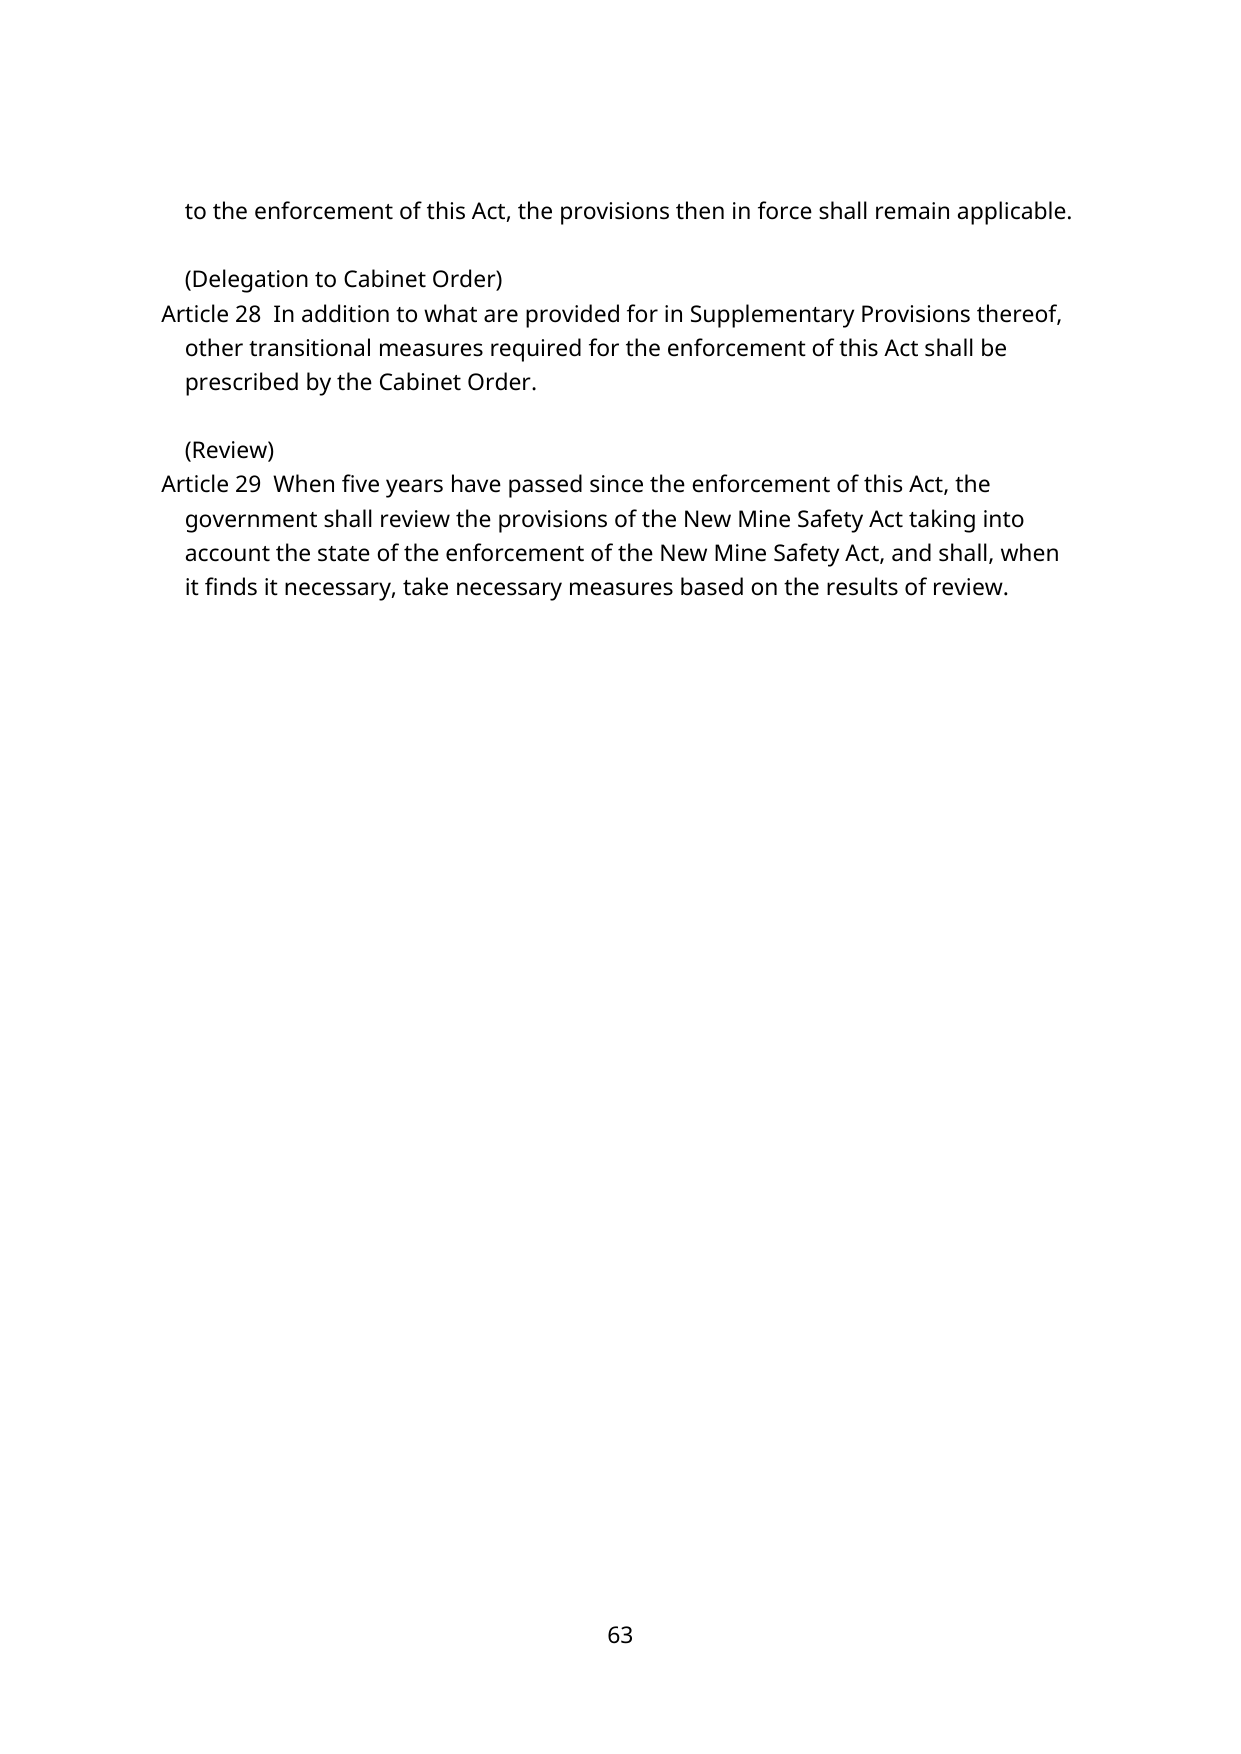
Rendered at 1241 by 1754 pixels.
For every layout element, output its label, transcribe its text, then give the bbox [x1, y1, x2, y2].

text (Review) [184, 433, 1079, 467]
text Article 29 When five years have passed since the enforcement of this Act, the government shall review the provisions of the New Mine Safety Act taking into account the state of the enforcement of the New Mine Safety Act, and shall, when it finds it necessary, take necessary measures based on the results of review. [161, 467, 1079, 604]
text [161, 194, 1079, 228]
text Article 28 In addition to what are provided for in Supplementary Provisions thereof, other transitional measures required for the enforcement of this Act shall be prescribed by the Cabinet Order. [161, 296, 1079, 399]
text (Delegation to Cabinet Order) [184, 262, 1079, 296]
